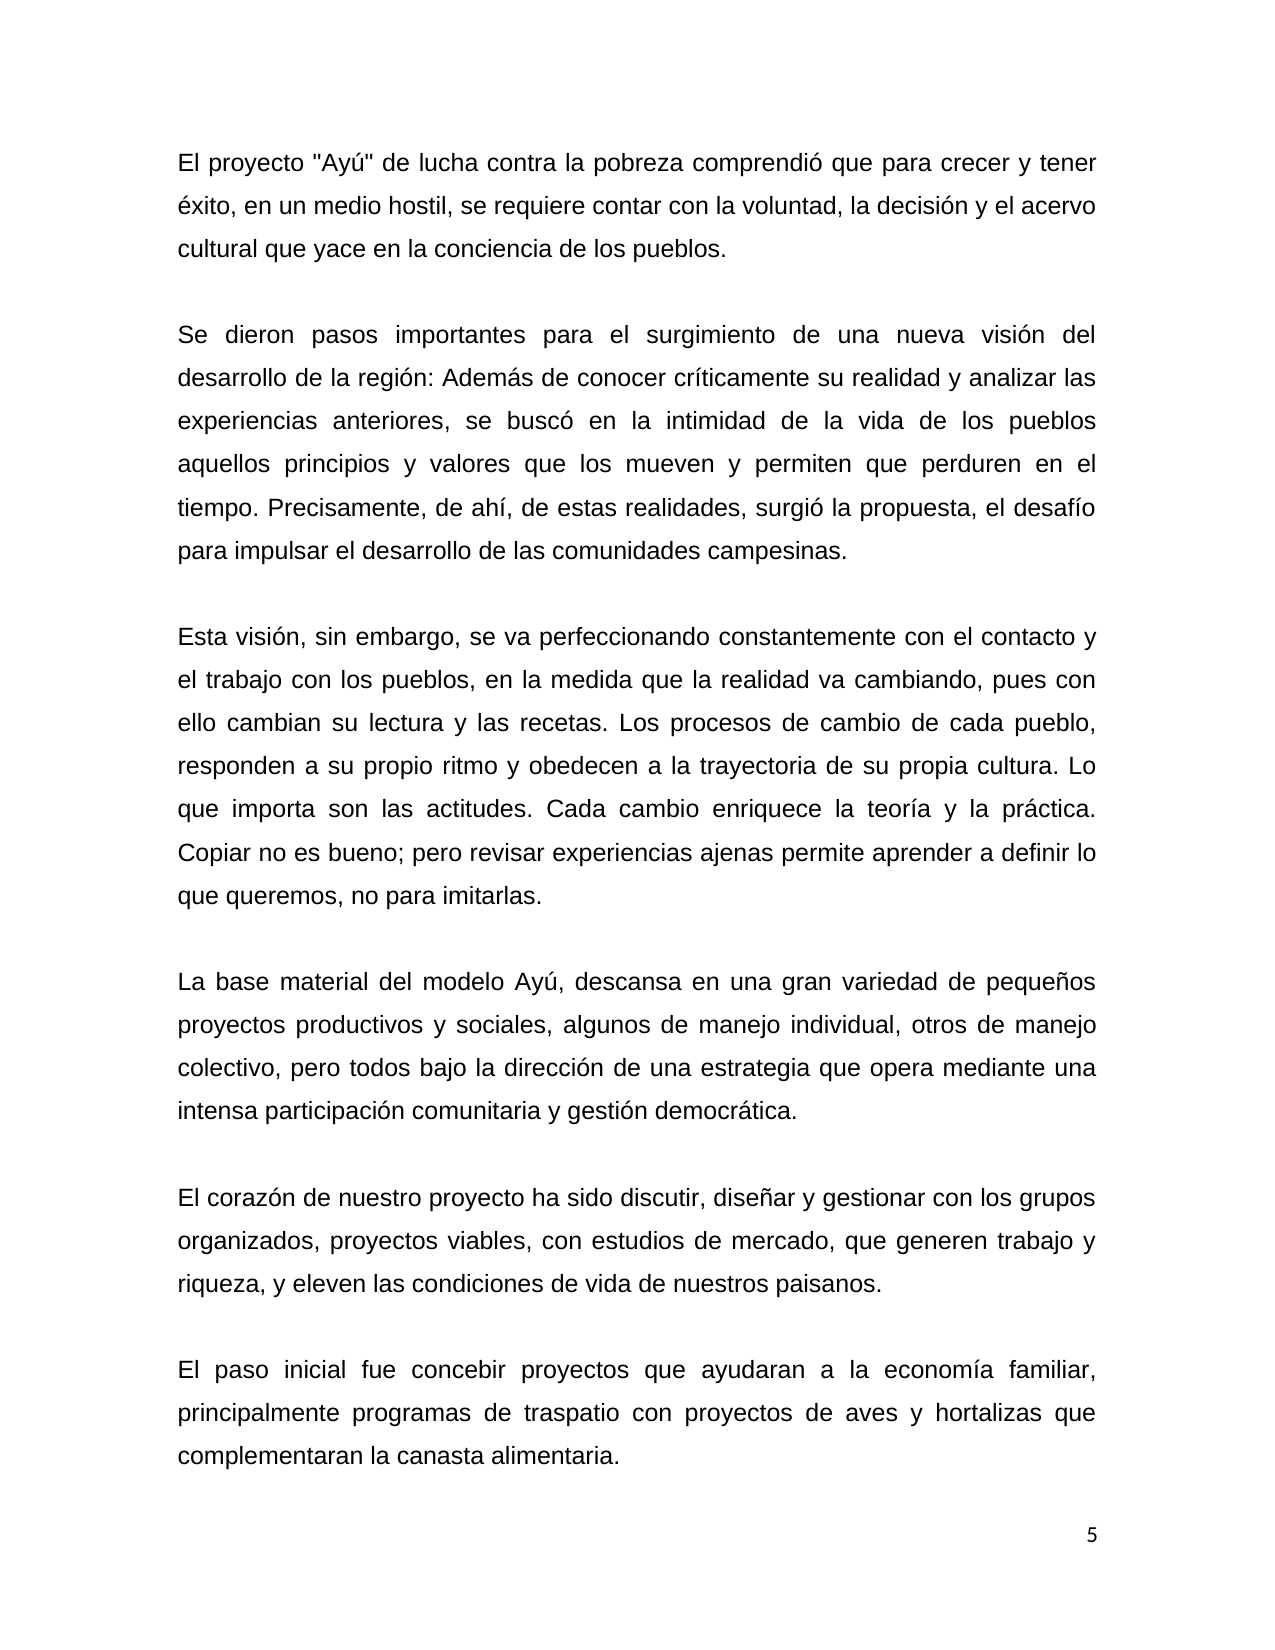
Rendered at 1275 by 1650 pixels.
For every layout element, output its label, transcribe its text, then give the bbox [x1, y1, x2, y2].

text Esta visión, sin embargo, se va perfeccionando constantemente con el contacto y el trabajo con los pueblos, en la medida que la realidad va cambiando, pues con ello cambian su lectura y las recetas. Los procesos de cambio de cada pueblo, responden a su propio ritmo y obedecen a la trayectoria de su propia cultura. Lo que importa son las actitudes. Cada cambio enriquece la teoría y la práctica. Copiar no es bueno; pero revisar experiencias ajenas permite aprender a definir lo que queremos, no para imitarlas. [177, 622, 1098, 909]
text El corazón de nuestro proyecto ha sido discutir, diseñar y gestionar con los grupos organizados, proyectos viables, con estudios de mercado, que generen trabajo y riqueza, y eleven las condiciones de vida de nuestros paisanos. [177, 1183, 1098, 1298]
text El paso inicial fue concebir proyectos que ayudaran a la economía familiar, principalmente programas de traspatio con proyectos de aves y hortalizas que complementaran la canasta alimentaria. [177, 1355, 1098, 1470]
text Se dieron pasos importantes para el surgimiento de una nueva visión del desarrollo de la región: Además de conocer críticamente su realidad y analizar las experiencias anteriores, se buscó en la intimidad de la vida de los pueblos aquellos principios y valores que los mueven y permiten que perduren en el tiempo. Precisamente, de ahí, de estas realidades, surgió la propuesta, el desafío para impulsar el desarrollo de las comunidades campesinas. [177, 320, 1098, 564]
text cultural que yace en la conciencia de los pueblos. [177, 234, 1098, 263]
text El proyecto "Ayú" de lucha contra la pobreza comprendió que para crecer y tener éxito, en un medio hostil, se requiere contar con la voluntad, la decisión y el acervo [177, 148, 1098, 219]
text La base material del modelo Ayú, descansa en una gran variedad de pequeños proyectos productivos y sociales, algunos de manejo individual, otros de manejo colectivo, pero todos bajo la dirección de una estrategia que opera mediante una intensa participación comunitaria y gestión democrática. [177, 967, 1098, 1125]
